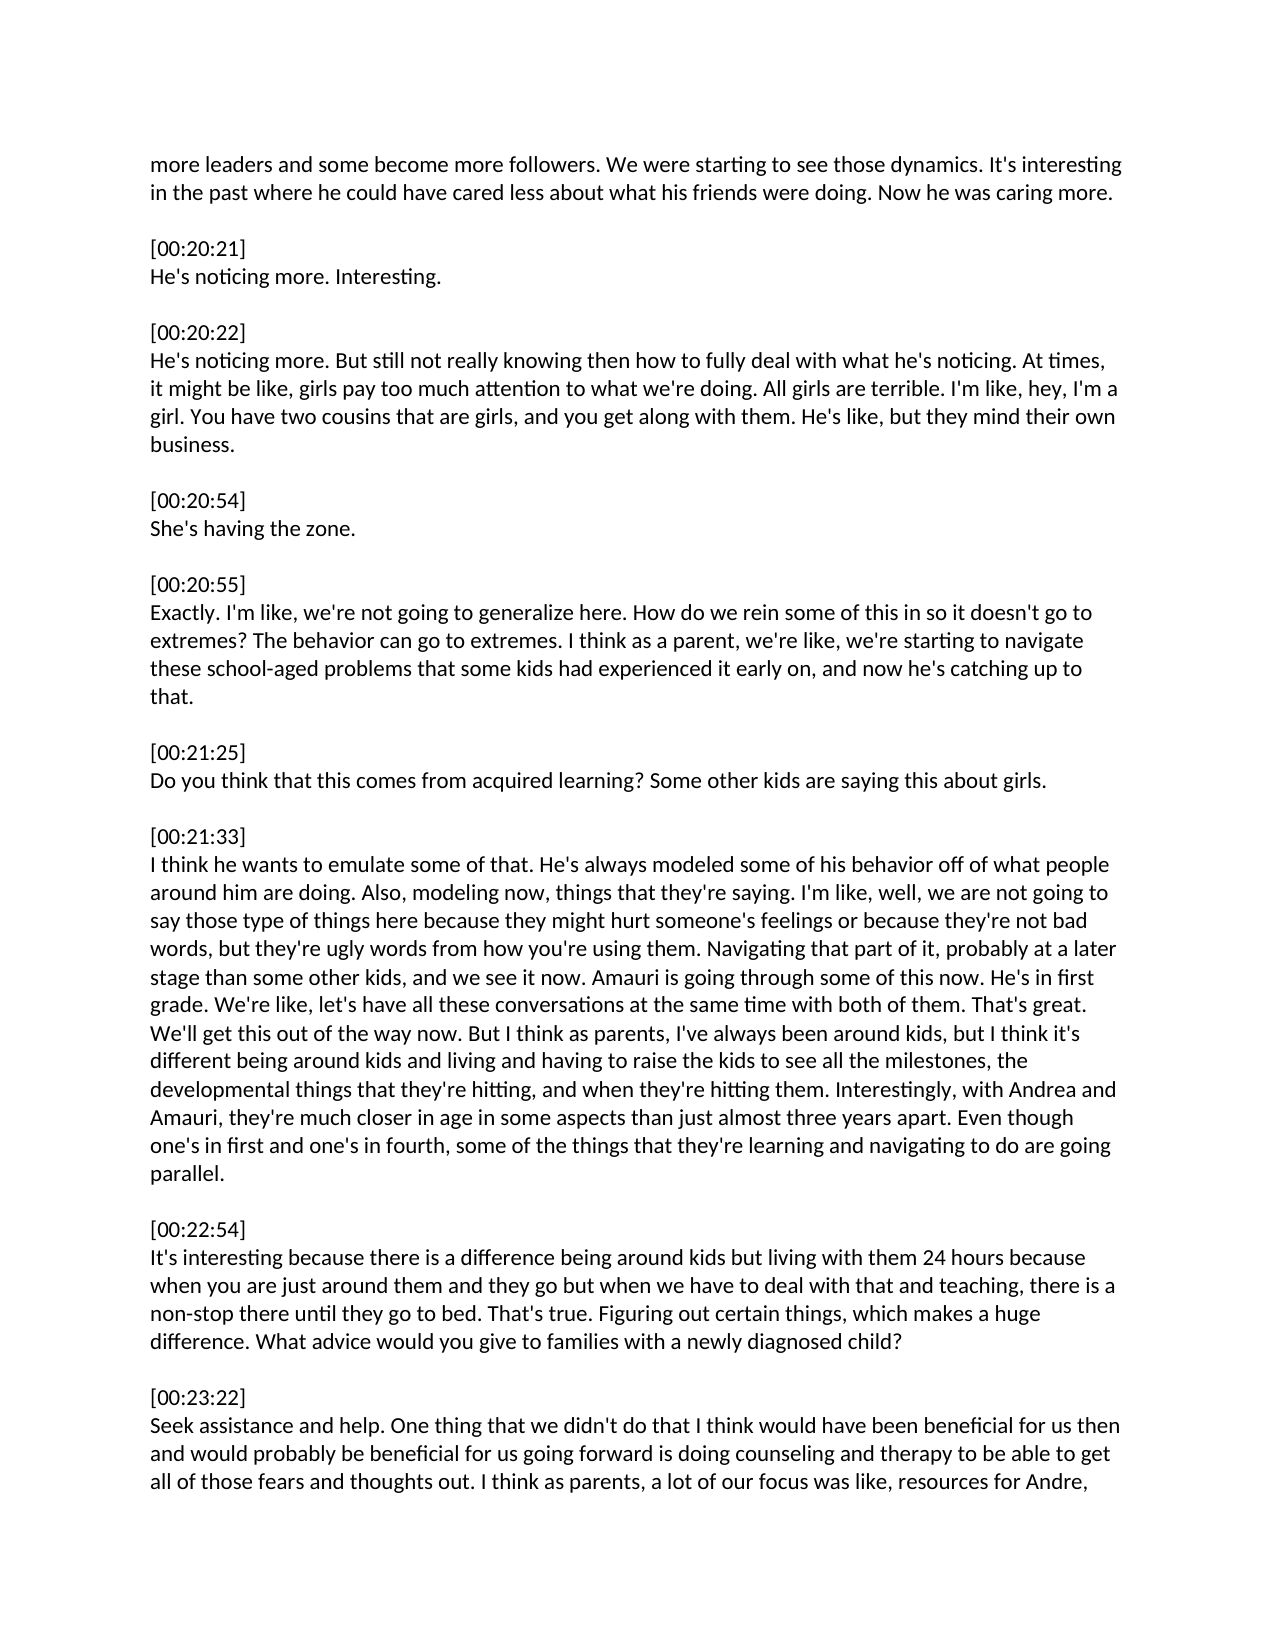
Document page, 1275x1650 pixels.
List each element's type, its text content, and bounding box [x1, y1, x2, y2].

text [00:23:22] [150, 1383, 1125, 1411]
text [00:20:22] [150, 318, 1125, 346]
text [150, 1411, 1125, 1495]
text [00:21:33] [150, 822, 1125, 851]
text I think he wants to emulate some of that. He's always modeled some of his behavior off of what people around him are doing. Also, modeling now, things that they're saying. I'm like, well, we are not going to say those type of things here because they might hurt someone's feelings or because they're not bad words, but they're ugly words from how you're using them. Navigating that part of it, probably at a later stage than some other kids, and we see it now. Amauri is going through some of this now. He's in first grade. We're like, let's have all these conversations at the same time with both of them. That's great. We'll get this out of the way now. But I think as parents, I've always been around kids, but I think it's different being around kids and living and having to raise the kids to see all the milestones, the developmental things that they're hitting, and when they're hitting them. Interestingly, with Andrea and Amauri, they're much closer in age in some aspects than just almost three years apart. Even though one's in first and one's in fourth, some of the things that they're learning and navigating to do are going parallel. [150, 851, 1125, 1187]
text [00:20:54] [150, 486, 1125, 514]
text [00:21:25] [150, 738, 1125, 766]
text Do you think that this comes from acquired learning? Some other kids are saying this about girls. [150, 766, 1125, 794]
text She's having the zone. [150, 514, 1125, 542]
text [00:20:21] [150, 234, 1125, 262]
text [00:20:55] [150, 570, 1125, 598]
text He's noticing more. But still not really knowing then how to fully deal with what he's noticing. At times, it might be like, girls pay too much attention to what we're doing. All girls are terrible. I'm like, hey, I'm a girl. You have two cousins that are girls, and you get along with them. He's like, but they mind their own business. [150, 346, 1125, 458]
text He's noticing more. Interesting. [150, 262, 1125, 290]
text Exactly. I'm like, we're not going to generalize here. How do we rein some of this in so it doesn't go to extremes? The behavior can go to extremes. I think as a parent, we're like, we're starting to navigate these school-aged problems that some kids had experienced it early on, and now he's catching up to that. [150, 598, 1125, 710]
text It's interesting because there is a difference being around kids but living with them 24 hours because when you are just around them and they go but when we have to deal with that and teaching, there is a non-stop there until they go to bed. That's true. Figuring out certain things, which makes a huge difference. What advice would you give to families with a newly diagnosed child? [150, 1243, 1125, 1355]
text [00:22:54] [150, 1215, 1125, 1243]
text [150, 150, 1125, 206]
